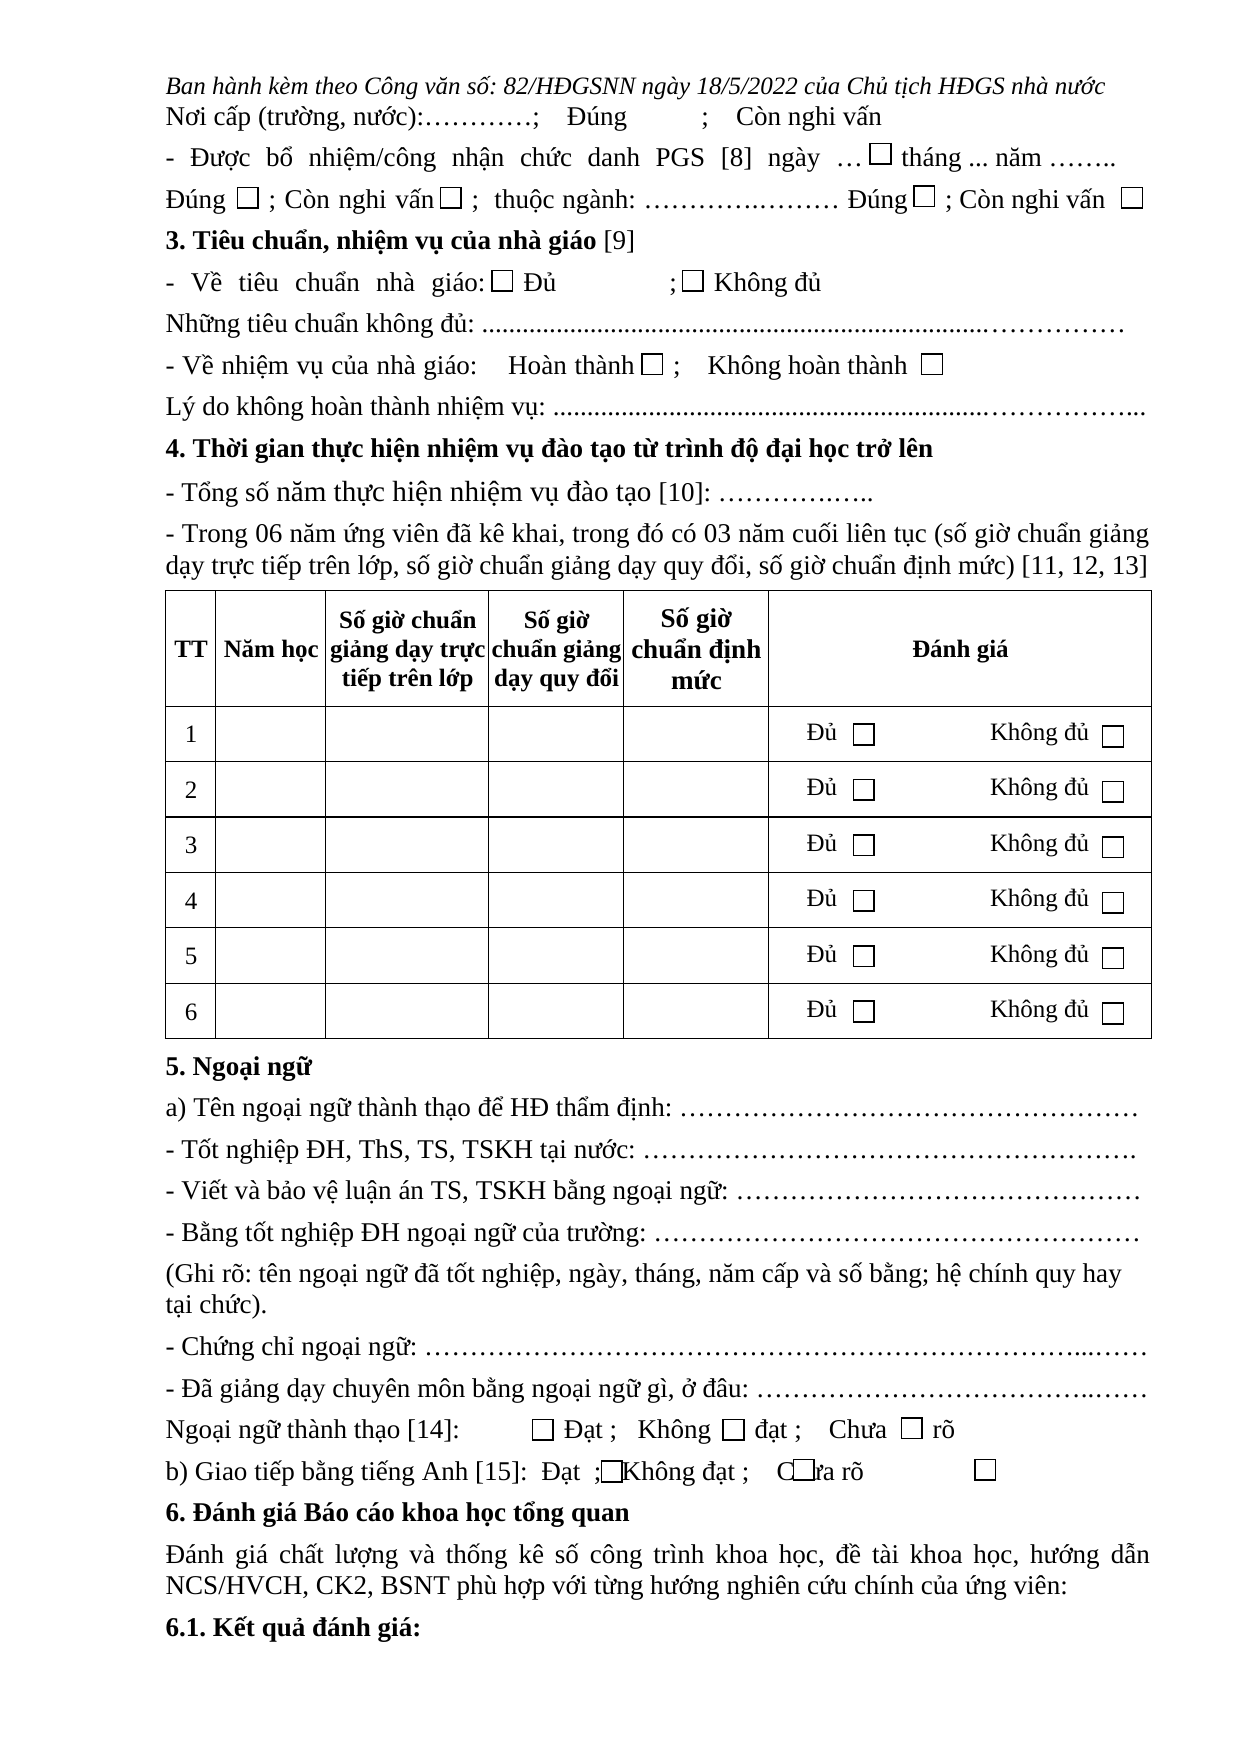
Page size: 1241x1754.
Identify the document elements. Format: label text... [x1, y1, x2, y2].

text b) Giao tiếp bằng tiếng Anh [15]: Đạt ; Không đạt ; Chưa rõ [165, 1455, 1152, 1486]
table_cell Đủ Không đủ [769, 873, 1151, 927]
table_cell [624, 873, 768, 927]
text 4. Thời gian thực hiện nhiệm vụ đào tạo từ trình độ đại học trở lên [165, 432, 1152, 463]
table_cell 5 [166, 928, 215, 983]
text - Viết và bảo vệ luận án TS, TSKH bằng ngoại ngữ: ……………………………………… [165, 1174, 1152, 1205]
table_cell [624, 928, 768, 983]
table_header Số giờ chuẩn giảng dạy trực tiếp trên lớp [326, 591, 488, 706]
text Đánh giá chất lượng và thống kê số công trình khoa học, đề tài khoa học, hướng dẫn NCS/HVCH, CK2, BSNT phù hợp với từng hướng nghiên cứu chính của ứng viên: [165, 1538, 1152, 1600]
table_cell 2 [166, 762, 215, 816]
text - Bằng tốt nghiệp ĐH ngoại ngữ của trường: ……………………………………………… [165, 1216, 1152, 1247]
table_cell 6 [166, 984, 215, 1038]
text Ngoại ngữ thành thạo [14]: Đạt ; Không đạt ; Chưa rõ [165, 1413, 1152, 1444]
table_cell [326, 928, 488, 983]
text - Về nhiệm vụ của nhà giáo: Hoàn thành ; Không hoàn thành [165, 349, 1152, 380]
table_header Số giờ chuẩn giảng dạy quy đổi [489, 591, 623, 706]
text 6. Đánh giá Báo cáo khoa học tổng quan [165, 1496, 1152, 1527]
table_cell [326, 984, 488, 1038]
text a) Tên ngoại ngữ thành thạo để HĐ thẩm định: …………………………………………… [165, 1091, 1152, 1122]
text - Trong 06 năm ứng viên đã kê khai, trong đó có 03 năm cuối liên tục (số giờ chuẩn giảng dạy trực tiếp trên lớp, số giờ chuẩn giảng dạy quy đổi, số giờ chuẩn định mức) [11, 12, 13] [165, 518, 1152, 580]
table_cell [624, 762, 768, 816]
table_cell Đủ Không đủ [769, 818, 1151, 872]
table_header TT [166, 591, 215, 706]
table_header Số giờ chuẩn định mức [624, 591, 768, 706]
text 5. Ngoại ngữ [165, 1049, 1152, 1081]
text Lý do không hoàn thành nhiệm vụ: ……………... [165, 391, 1152, 422]
table_header Năm học [216, 591, 325, 706]
table_cell [326, 707, 488, 761]
text - Đã giảng dạy chuyên môn bằng ngoại ngữ gì, ở đâu: ………………………………..…… [165, 1372, 1152, 1403]
table_cell Đủ Không đủ [769, 707, 1151, 761]
table_cell [489, 873, 623, 927]
text Đúng ; Còn nghi vấn ; thuộc ngành: ………….……… Đúng ; Còn nghi vấn [165, 183, 1152, 214]
text 3. Tiêu chuẩn, nhiệm vụ của nhà giáo [9] [165, 224, 1152, 255]
table_header Đánh giá [769, 591, 1151, 706]
table_cell [326, 762, 488, 816]
text - Chứng chỉ ngoại ngữ: ………………………………………………………………...…… [165, 1330, 1152, 1361]
text - Được bổ nhiệm/công nhận chức danh PGS [8] ngày … tháng ... năm …….. [165, 141, 1152, 172]
table_cell Đủ Không đủ [769, 762, 1151, 816]
table_cell Đủ Không đủ [769, 928, 1151, 983]
table_cell 4 [166, 873, 215, 927]
table_cell [216, 818, 325, 872]
table_cell [216, 707, 325, 761]
text - Tốt nghiệp ĐH, ThS, TS, TSKH tại nước: ………………………………………………. [165, 1133, 1152, 1164]
text - Tổng số năm thực hiện nhiệm vụ đào tạo [10]: ………….….. [165, 474, 1152, 507]
table_cell 1 [166, 707, 215, 761]
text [165, 99, 1152, 131]
table_cell [326, 873, 488, 927]
text - Về tiêu chuẩn nhà giáo: Đủ ; Không đủ [165, 266, 1152, 297]
table_cell [489, 707, 623, 761]
table_cell [624, 984, 768, 1038]
table_cell [216, 873, 325, 927]
table_cell [489, 984, 623, 1038]
table_cell [489, 818, 623, 872]
table_cell 3 [166, 818, 215, 872]
table_cell Đủ Không đủ [769, 984, 1151, 1038]
table_cell [624, 707, 768, 761]
table_cell [489, 928, 623, 983]
table_cell [216, 762, 325, 816]
table_cell [489, 762, 623, 816]
text (Ghi rõ: tên ngoại ngữ đã tốt nghiệp, ngày, tháng, năm cấp và số bằng; hệ chính quy hay tại chức). [165, 1257, 1152, 1320]
text Những tiêu chuẩn không đủ: …………… [165, 307, 1152, 338]
table_cell [624, 818, 768, 872]
table_cell [216, 984, 325, 1038]
text 6.1. Kết quả đánh giá: [165, 1611, 1152, 1642]
table_cell [326, 818, 488, 872]
table_cell [216, 928, 325, 983]
